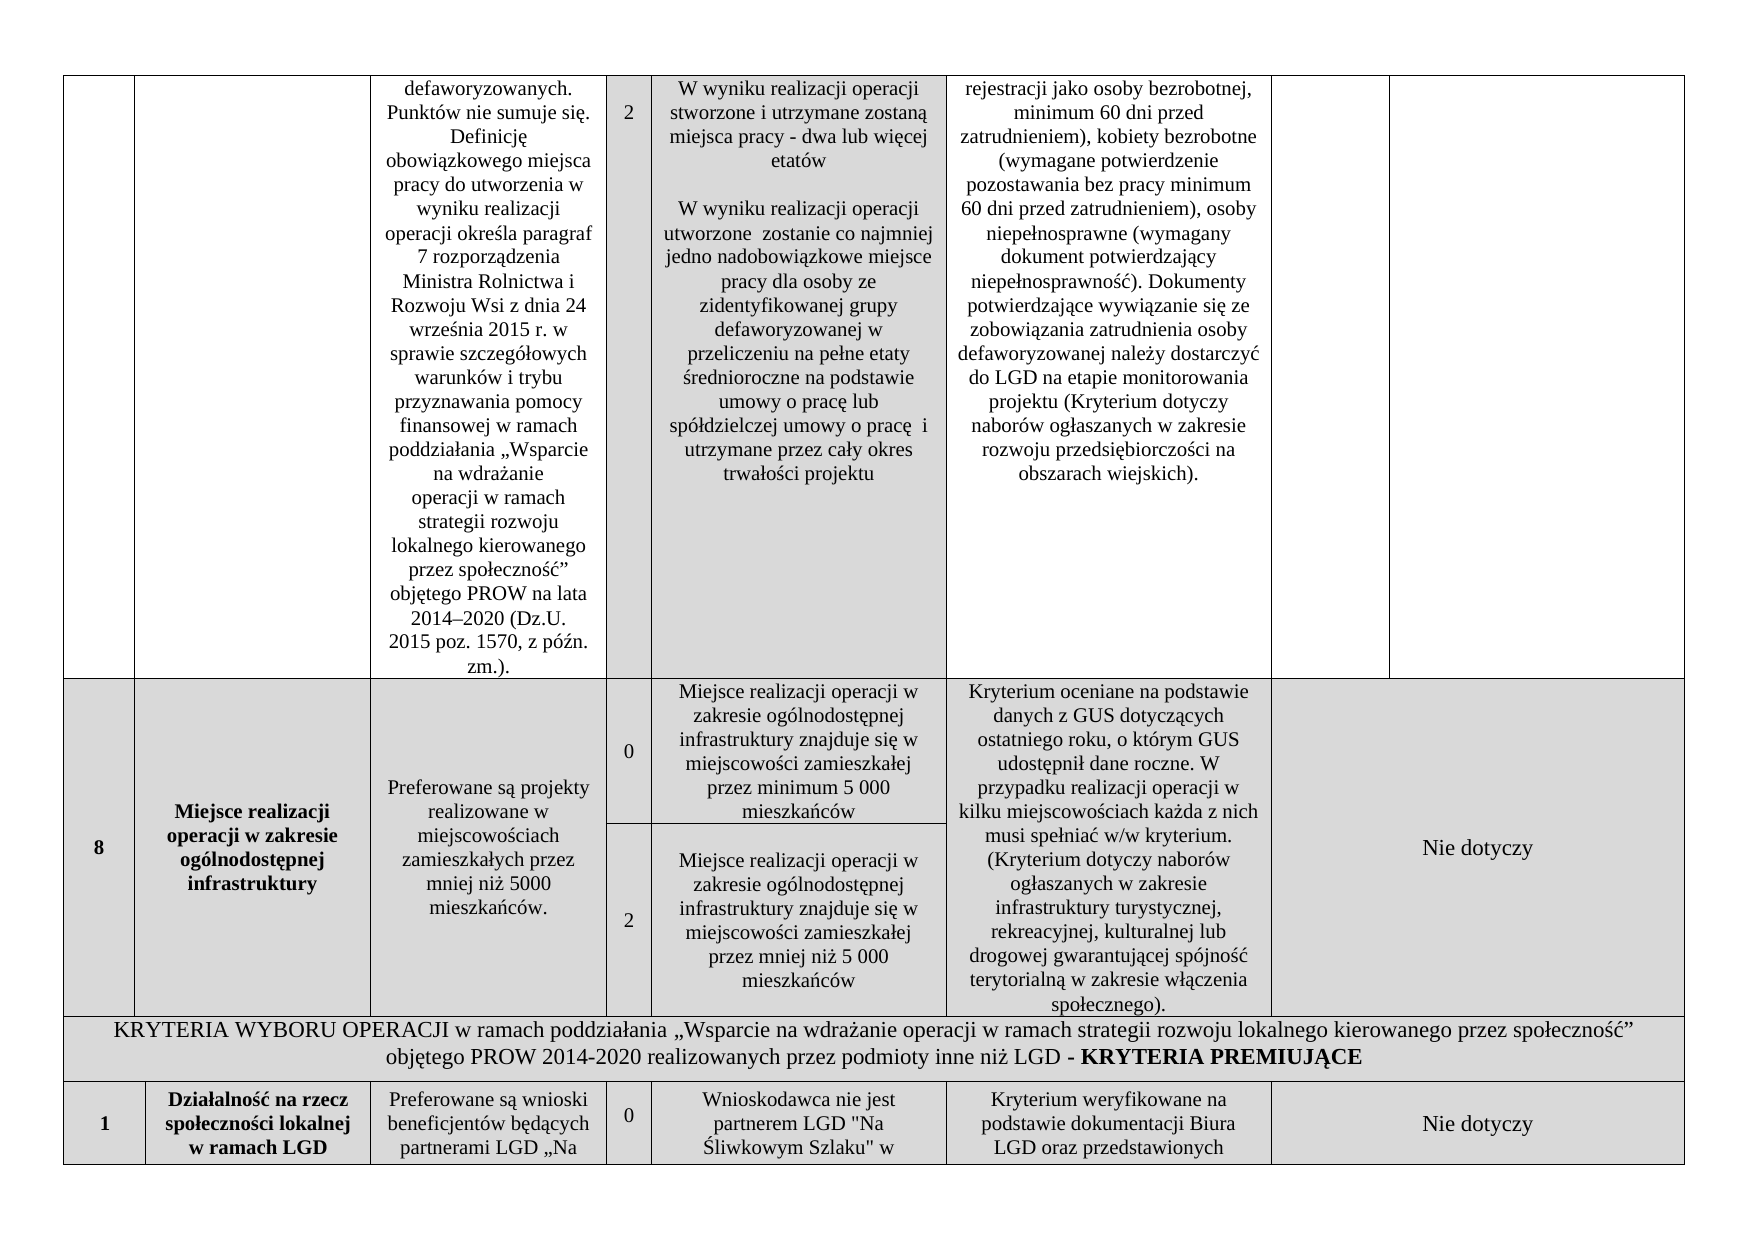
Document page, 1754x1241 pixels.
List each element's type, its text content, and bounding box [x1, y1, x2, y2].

table_cell Miejsce realizacji operacji w zakresie ogólnodostępnej infrastruktury znajduje się w miejscowości zamieszkałej przez minimum 5 000 mieszkańców [652, 679, 946, 823]
table_cell Miejsce realizacji operacji w zakresie ogólnodostępnej infrastruktury [135, 679, 370, 1016]
table_cell KRYTERIA WYBORU OPERACJI w ramach poddziałania „Wsparcie na wdrażanie operacji w ramach strategii rozwoju lokalnego kierowanego przez społeczność” objętego PROW 2014-2020 realizowanych przez podmioty inne niż LGD - KRYTERIA PREMIUJĄCE [64, 1017, 1684, 1081]
table_cell Nie dotyczy [1272, 679, 1684, 1016]
table_cell Kryterium oceniane na podstawie danych z GUS dotyczących ostatniego roku, o którym GUS udostępnił dane roczne. W przypadku realizacji operacji w kilku miejscowościach każda z nich musi spełniać w/w kryterium. (Kryterium dotyczy naborów ogłaszanych w zakresie infrastruktury turystycznej, rekreacyjnej, kulturalnej lub drogowej gwarantującej spójność terytorialną w zakresie włączenia społecznego). [947, 679, 1271, 1016]
table_cell Miejsce realizacji operacji w zakresie ogólnodostępnej infrastruktury znajduje się w miejscowości zamieszkałej przez mniej niż 5 000 mieszkańców [652, 824, 946, 1016]
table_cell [146, 1082, 370, 1164]
table_cell 8 [64, 679, 134, 1016]
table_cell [947, 1082, 1271, 1164]
table_cell 0 [607, 679, 651, 823]
table_cell [1272, 76, 1389, 678]
table_cell 2 [607, 76, 651, 678]
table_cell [652, 1082, 946, 1164]
table_cell Nie dotyczy [1272, 1082, 1684, 1164]
table_cell [1390, 76, 1684, 678]
table_cell 2 [607, 824, 651, 1016]
table_cell Preferowane są projekty realizowane w miejscowościach zamieszkałych przez mniej niż 5000 mieszkańców. [371, 679, 606, 1016]
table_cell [371, 1082, 606, 1164]
table_cell 1 [64, 1082, 145, 1164]
table_cell W wyniku realizacji operacji stworzone i utrzymane zostaną miejsca pracy - dwa lub więcej etatów W wyniku realizacji operacji utworzone zostanie co najmniej jedno nadobowiązkowe miejsce pracy dla osoby ze zidentyfikowanej grupy defaworyzowanej w przeliczeniu na pełne etaty średnioroczne na podstawie umowy o pracę lub spółdzielczej umowy o pracę i utrzymane przez cały okres trwałości projektu [652, 76, 946, 678]
table_cell 0 [607, 1082, 651, 1164]
